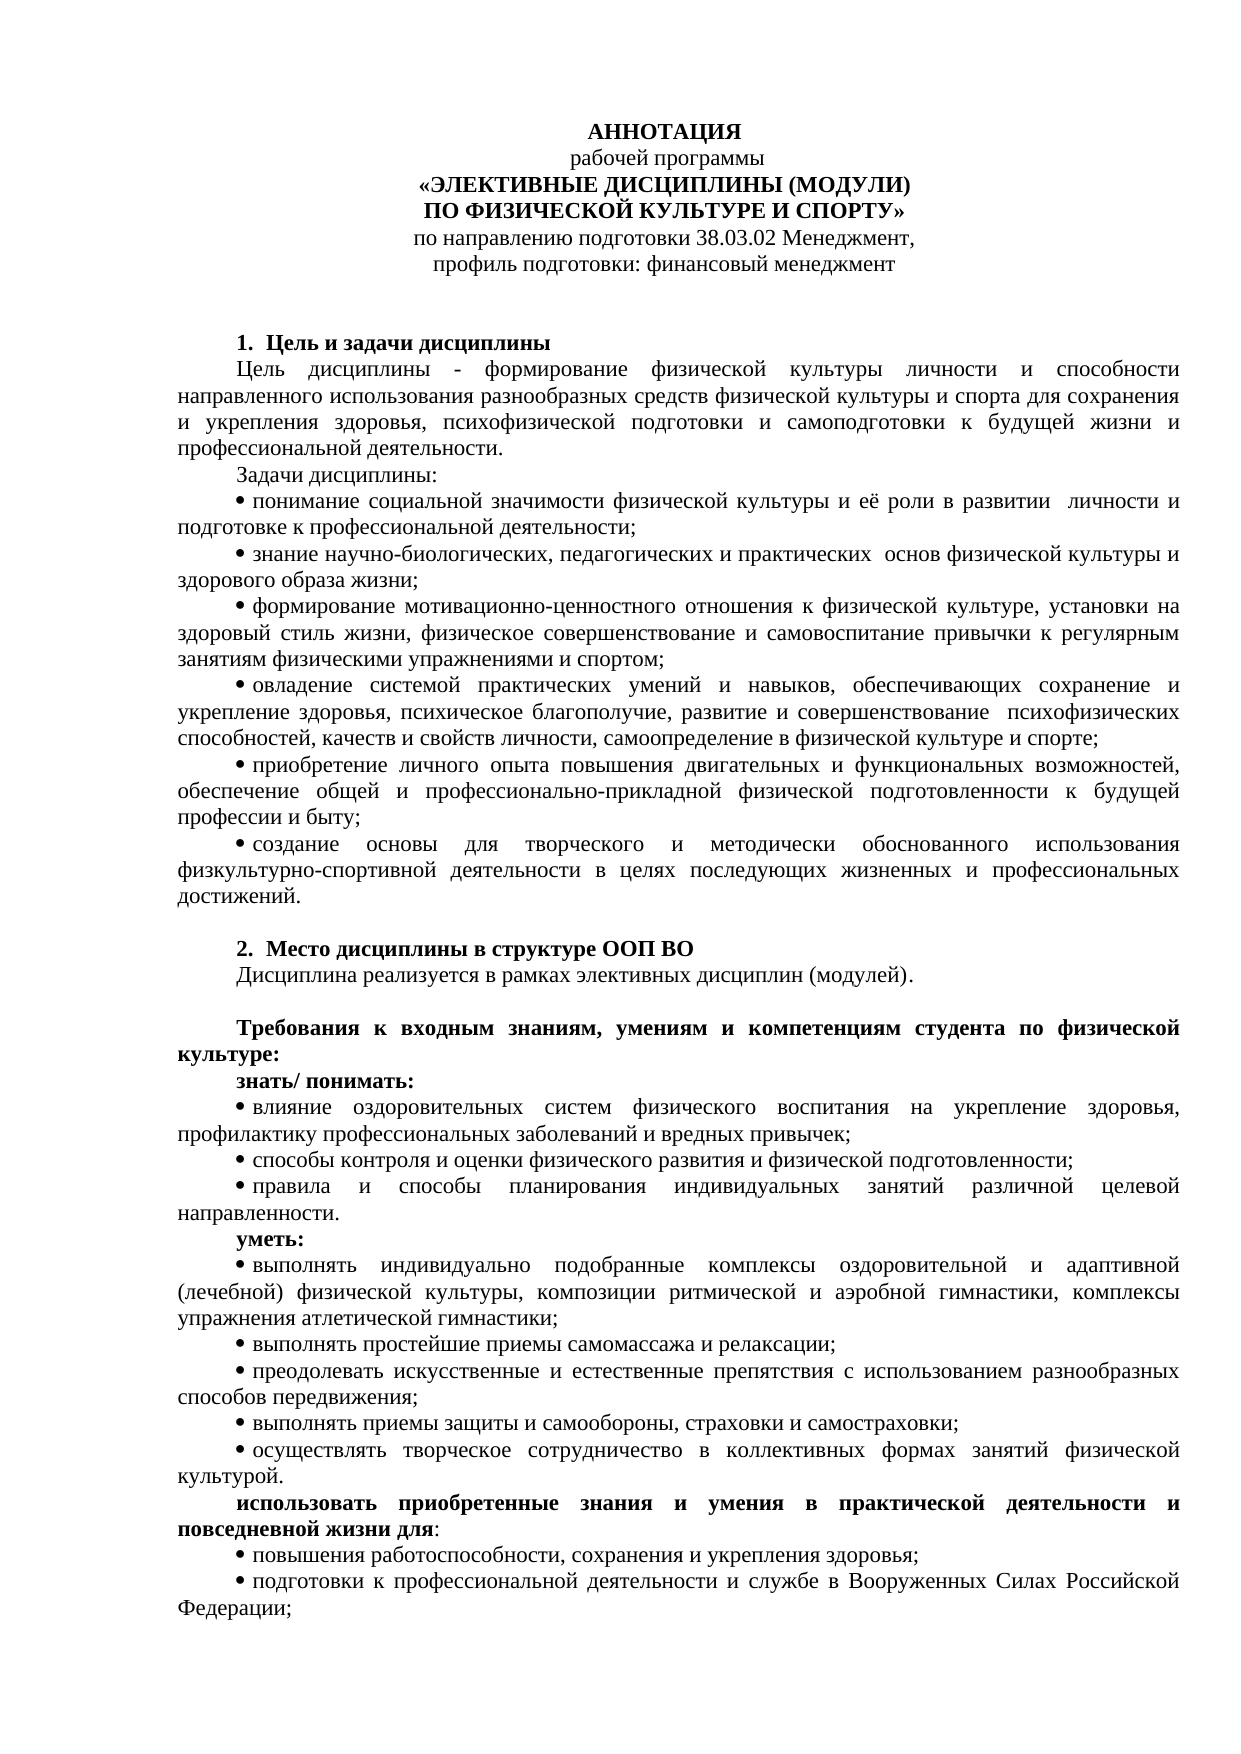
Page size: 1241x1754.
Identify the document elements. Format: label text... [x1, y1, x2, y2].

list осуществлять творческое сотрудничество в коллективных формах занятий физической культурой. [177, 1436, 1181, 1488]
list подготовки к профессиональной деятельности и службе в Вооруженных Силах Российской Федерации; [177, 1568, 1181, 1620]
list приобретение личного опыта повышения двигательных и функциональных возможностей, обеспечение общей и профессионально-прикладной физической подготовленности к будущей профессии и быту; [177, 751, 1181, 830]
text ПО ФИЗИЧЕСКОЙ КУЛЬТУРЕ И СПОРТУ» [177, 197, 1152, 223]
list повышения работоспособности, сохранения и укрепления здоровья; [177, 1541, 1181, 1568]
list способы контроля и оценки физического развития и физической подготовленности; [177, 1146, 1181, 1172]
list выполнять индивидуально подобранные комплексы оздоровительной и адаптивной (лечебной) физической культуры, композиции ритмической и аэробной гимнастики, комплексы упражнения атлетической гимнастики; [177, 1251, 1181, 1330]
list влияние оздоровительных систем физического воспитания на укрепление здоровья, профилактику профессиональных заболеваний и вредных привычек; [177, 1093, 1181, 1146]
text Задачи дисциплины: [177, 461, 1181, 487]
text рабочей программы [177, 144, 1152, 171]
text уметь: [177, 1225, 1181, 1251]
text знать/ понимать: [177, 1067, 1181, 1093]
text АННОТАЦИЯ [177, 118, 1152, 144]
text Цель дисциплины - формирование физической культуры личности и способности направленного использования разнообразных средств физической культуры и спорта для сохранения и укрепления здоровья, психофизической подготовки и самоподготовки к будущей жизни и профессиональной деятельности. [177, 355, 1181, 461]
list выполнять простейшие приемы самомассажа и релаксации; [177, 1330, 1181, 1357]
text профиль подготовки: финансовый менеджмент [177, 250, 1152, 276]
list выполнять приемы защиты и самообороны, страховки и самостраховки; [177, 1409, 1181, 1436]
list знание научно-биологических, педагогических и практических основ физической культуры и здорового образа жизни; [177, 540, 1181, 592]
list правила и способы планирования индивидуальных занятий различной целевой направленности. [177, 1172, 1181, 1225]
list создание основы для творческого и методически обоснованного использования физкультурно-спортивной деятельности в целях последующих жизненных и профессиональных достижений. [177, 830, 1181, 909]
text Требования к входным знаниям, умениям и компетенциям студента по физической культуре: [177, 1014, 1181, 1067]
list понимание социальной значимости физической культуры и её роли в развитии личности и подготовке к профессиональной деятельности; [177, 487, 1181, 540]
text использовать приобретенные знания и умения в практической деятельности и повседневной жизни для: [177, 1488, 1181, 1541]
text «ЭЛЕКТИВНЫЕ ДИСЦИПЛИНЫ (МОДУЛИ) [177, 171, 1152, 197]
list овладение системой практических умений и навыков, обеспечивающих сохранение и укрепление здоровья, психическое благополучие, развитие и совершенствование психофизических способностей, качеств и свойств личности, самоопределение в физической культуре и спорте; [177, 672, 1181, 751]
list Место дисциплины в структуре ООП ВО [177, 935, 1181, 961]
text по направлению подготовки 38.03.02 Менеджмент, [177, 223, 1152, 250]
list формирование мотивационно-ценностного отношения к физической культуре, установки на здоровый стиль жизни, физическое совершенствование и самовоспитание привычки к регулярным занятиям физическими упражнениями и спортом; [177, 592, 1181, 672]
text Дисциплина реализуется в рамках элективных дисциплин (модулей). [177, 961, 1181, 988]
list преодолевать искусственные и естественные препятствия с использованием разнообразных способов передвижения; [177, 1357, 1181, 1409]
list Цель и задачи дисциплины [177, 329, 1181, 355]
